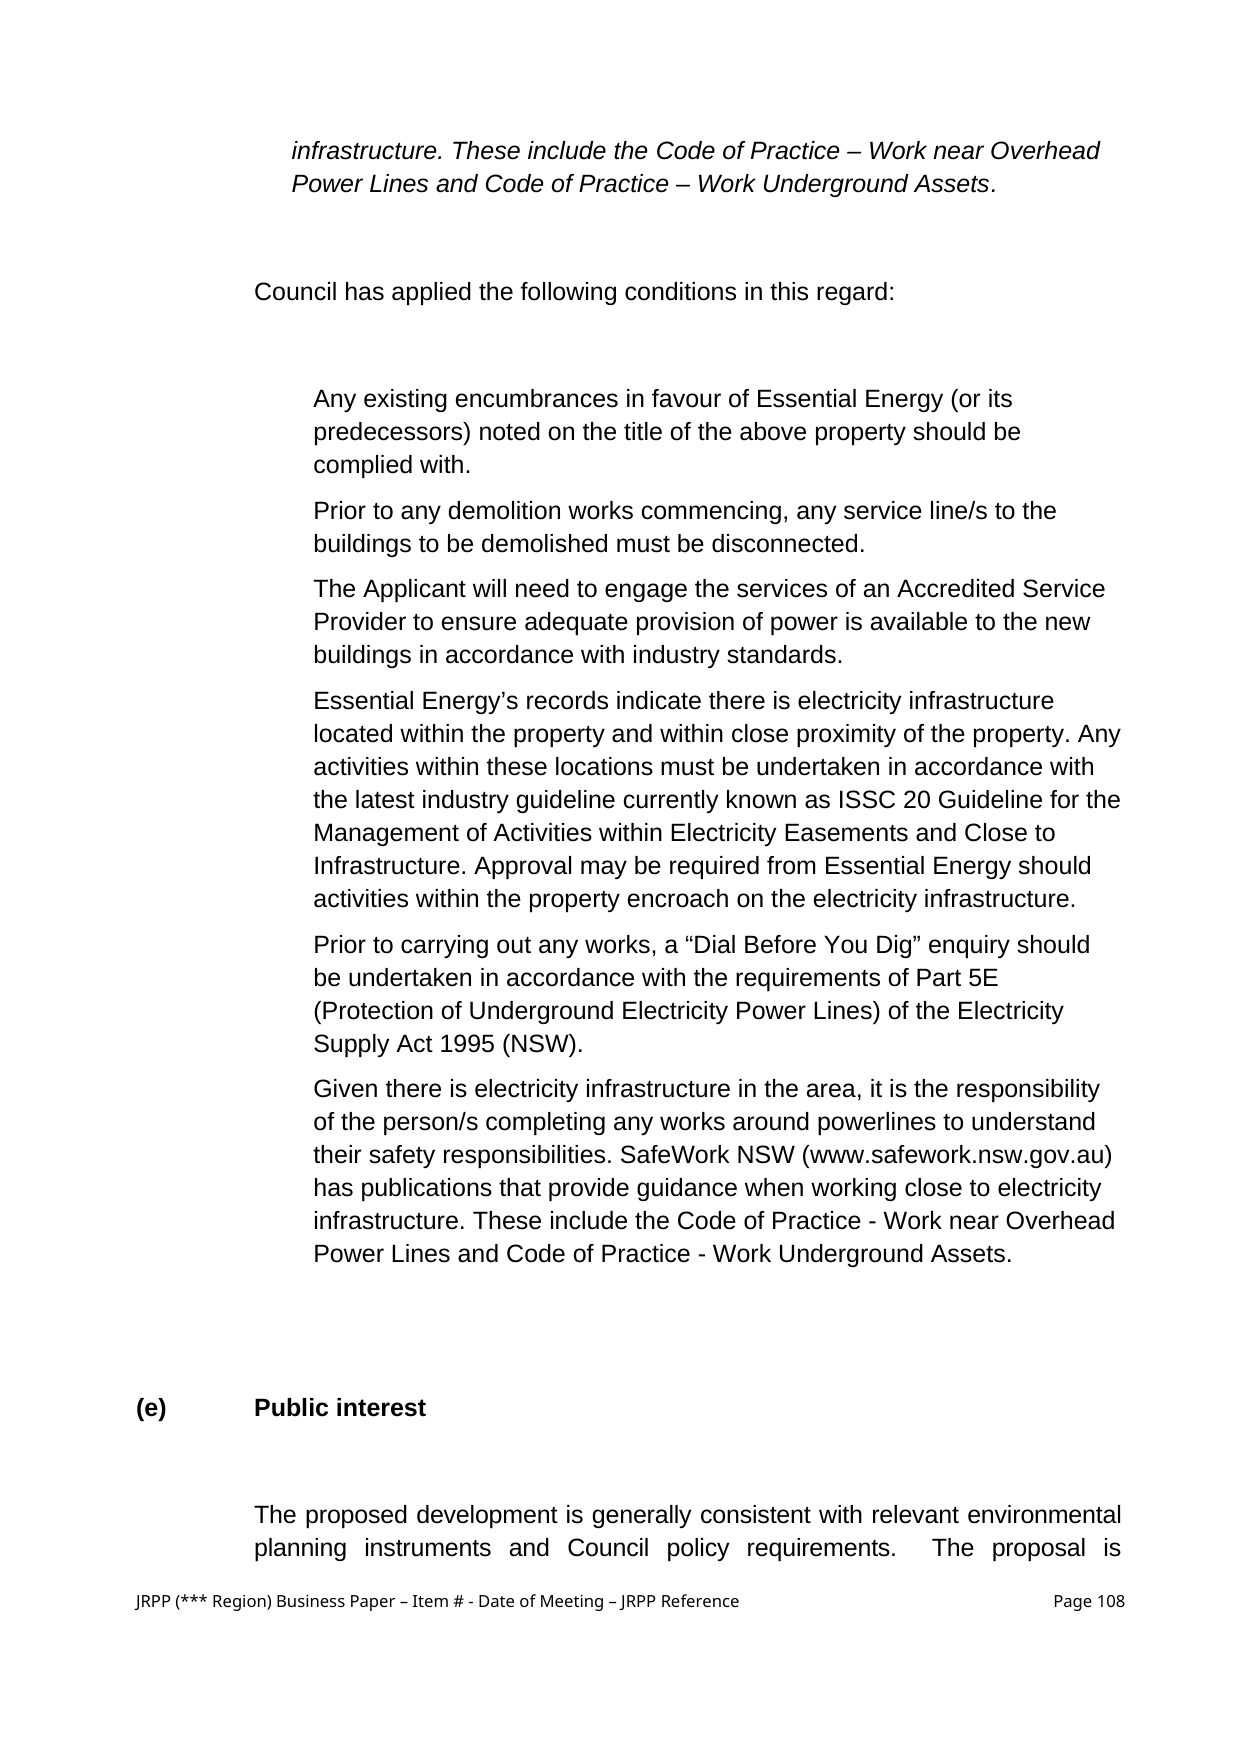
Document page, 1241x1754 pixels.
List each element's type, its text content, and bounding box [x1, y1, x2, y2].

text Essential Energy’s records indicate there is electricity infrastructure located within the property and within close proximity of the property. Any activities within these locations must be undertaken in accordance with the latest industry guideline currently known as ISSC 20 Guideline for the Management of Activities within Electricity Easements and Close to Infrastructure. Approval may be required from Essential Energy should activities within the property encroach on the electricity infrastructure. [313, 686, 1122, 913]
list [254, 136, 1122, 198]
text Any existing encumbrances in favour of Essential Energy (or its predecessors) noted on the title of the above property should be complied with. [313, 384, 1122, 479]
text Prior to any demolition works commencing, any service line/s to the buildings to be demolished must be disconnected. [313, 496, 1122, 558]
text The Applicant will need to engage the services of an Accredited Service Provider to ensure adequate provision of power is available to the new buildings in accordance with industry standards. [313, 574, 1122, 669]
text Prior to carrying out any works, a “Dial Before You Dig” enquiry should be undertaken in accordance with the requirements of Part 5E (Protection of Underground Electricity Power Lines) of the Electricity Supply Act 1995 (NSW). [313, 929, 1122, 1057]
text Given there is electricity infrastructure in the area, it is the responsibility of the person/s completing any works around powerlines to understand their safety responsibilities. SafeWork NSW (www.safework.nsw.gov.au) has publications that provide guidance when working close to electricity infrastructure. These include the Code of Practice - Work near Overhead Power Lines and Code of Practice - Work Underground Assets. [313, 1074, 1122, 1268]
text (e) Public interest [136, 1392, 1122, 1421]
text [254, 1500, 1122, 1562]
text Council has applied the following conditions in this regard: [254, 277, 1122, 305]
